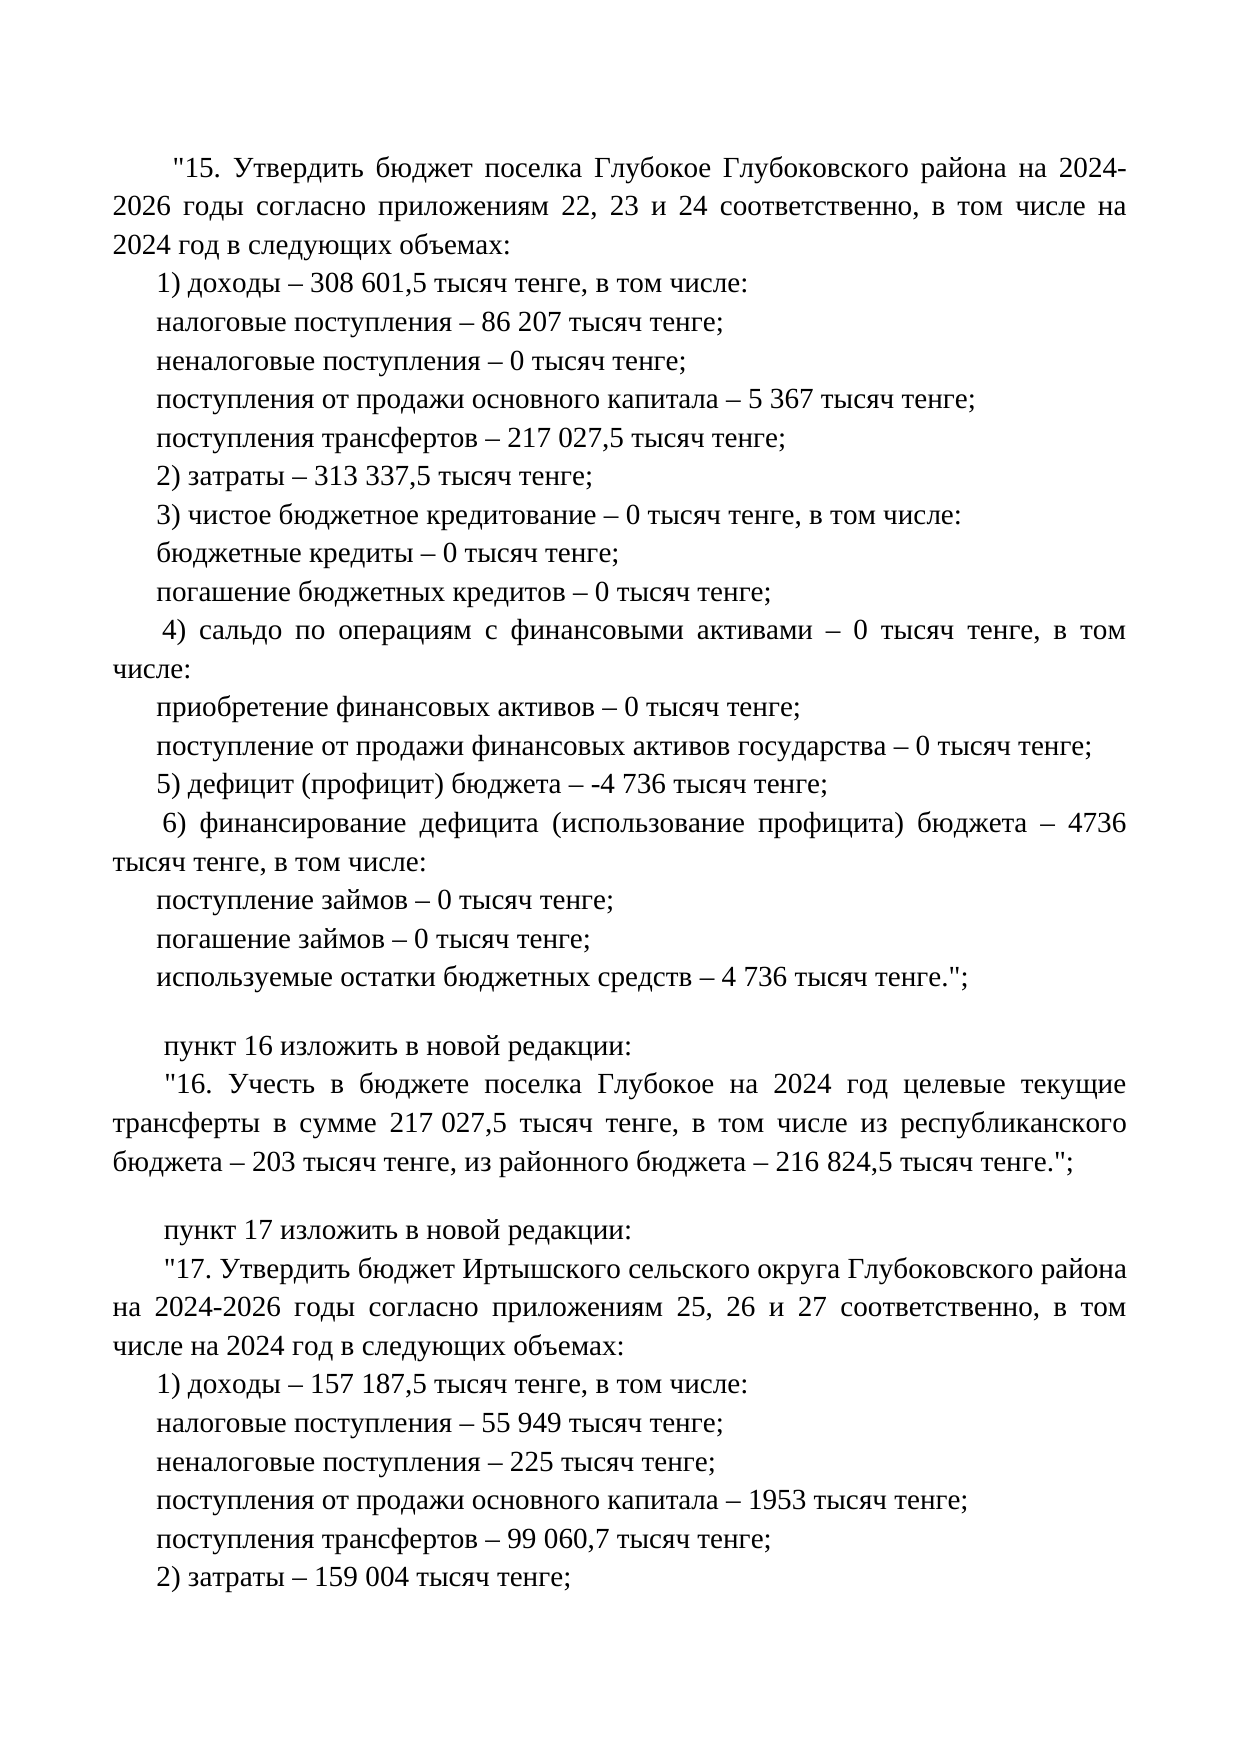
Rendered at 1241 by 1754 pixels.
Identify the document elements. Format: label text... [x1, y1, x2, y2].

text 1) доходы – 308 601,5 тысяч тенге, в том числе: [112, 266, 1128, 299]
text налоговые поступления – 86 207 тысяч тенге; [112, 304, 1128, 338]
text 4) сальдо по операциям с финансовыми активами – 0 тысяч тенге, в том числе: [112, 612, 1128, 684]
text налоговые поступления – 55 949 тысяч тенге; [112, 1405, 1128, 1439]
text "17. Утвердить бюджет Иртышского сельского округа Глубоковского района на 2024-2026 годы согласно приложениям 25, 26 и 27 соответственно, в том числе на 2024 год в следующих объемах: [112, 1251, 1128, 1362]
text неналоговые поступления – 225 тысяч тенге; [112, 1444, 1128, 1477]
text 6) финансирование дефицита (использование профицита) бюджета – 4736 тысяч тенге, в том числе: [112, 805, 1128, 877]
text поступления трансфертов – 217 027,5 тысяч тенге; [112, 420, 1128, 453]
text пункт 16 изложить в новой редакции: [112, 1028, 1128, 1062]
text поступление от продажи финансовых активов государства – 0 тысяч тенге; [112, 728, 1128, 762]
text пункт 17 изложить в новой редакции: [112, 1212, 1128, 1246]
text поступления от продажи основного капитала – 1953 тысяч тенге; [112, 1482, 1128, 1516]
text "16. Учесть в бюджете поселка Глубокое на 2024 год целевые текущие трансферты в сумме 217 027,5 тысяч тенге, в том числе из республиканского бюджета – 203 тысяч тенге, из районного бюджета – 216 824,5 тысяч тенге."; [112, 1067, 1128, 1177]
text используемые остатки бюджетных средств – 4 736 тысяч тенге."; [112, 959, 1128, 993]
text поступления трансфертов – 99 060,7 тысяч тенге; [112, 1521, 1128, 1554]
text 5) дефицит (профицит) бюджета – -4 736 тысяч тенге; [112, 767, 1128, 800]
text "15. Утвердить бюджет поселка Глубокое Глубоковского района на 2024-2026 годы согласно приложениям 22, 23 и 24 соответственно, в том числе на 2024 год в следующих объемах: [112, 150, 1128, 261]
text 3) чистое бюджетное кредитование – 0 тысяч тенге, в том числе: [112, 497, 1128, 530]
text неналоговые поступления – 0 тысяч тенге; [112, 343, 1128, 376]
text 1) доходы – 157 187,5 тысяч тенге, в том числе: [112, 1367, 1128, 1400]
text 2) затраты – 159 004 тысяч тенге; [112, 1559, 1128, 1593]
text бюджетные кредиты – 0 тысяч тенге; [112, 535, 1128, 569]
text 2) затраты – 313 337,5 тысяч тенге; [112, 458, 1128, 492]
text поступление займов – 0 тысяч тенге; [112, 882, 1128, 916]
text погашение бюджетных кредитов – 0 тысяч тенге; [112, 574, 1128, 607]
text поступления от продажи основного капитала – 5 367 тысяч тенге; [112, 381, 1128, 415]
text погашение займов – 0 тысяч тенге; [112, 921, 1128, 954]
text приобретение финансовых активов – 0 тысяч тенге; [112, 689, 1128, 723]
